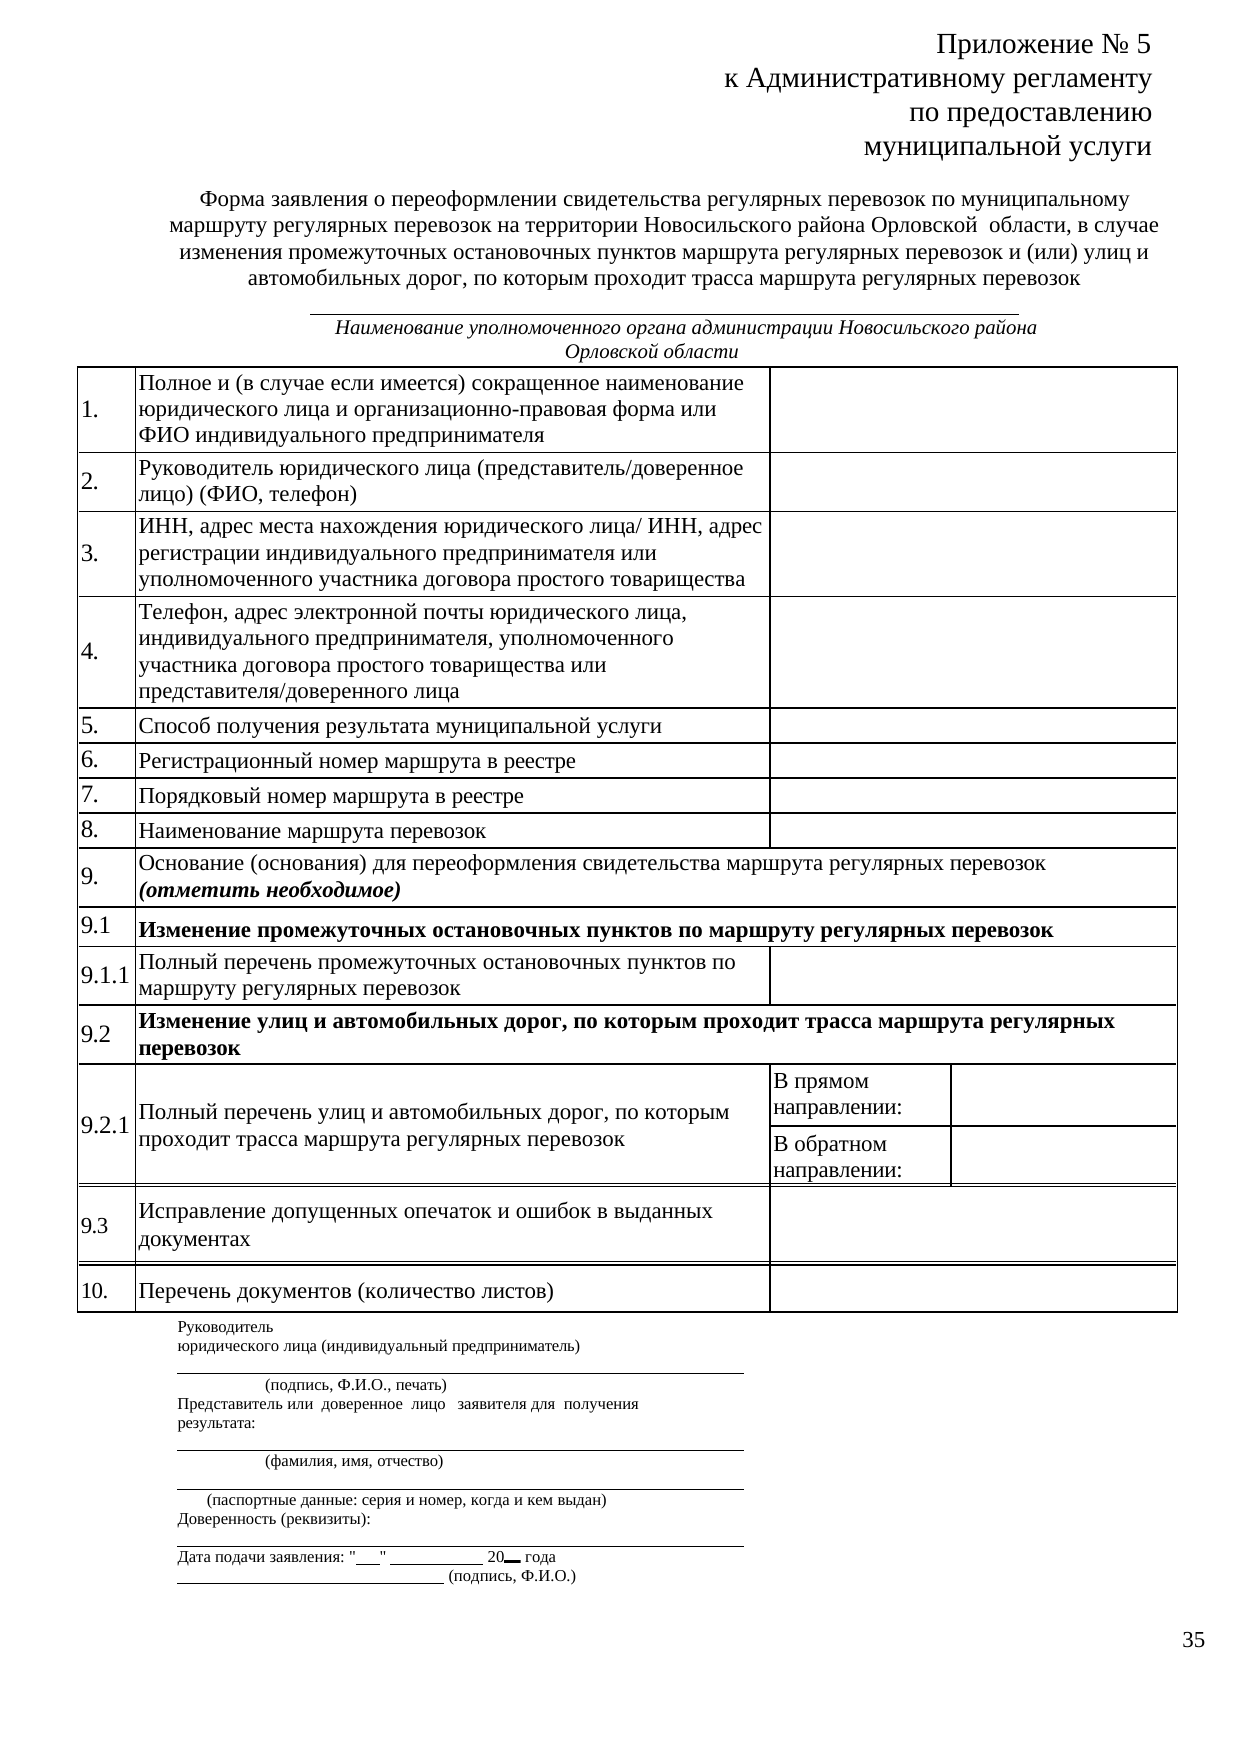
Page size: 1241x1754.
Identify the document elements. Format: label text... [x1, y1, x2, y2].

table_header [771, 368, 1177, 452]
table_header Полное и (в случае если имеется) сокращенное наименование юридического лица и организационно-правовая форма или ФИО индивидуального предпринимателя [136, 368, 769, 452]
text (подпись, Ф.И.О.) [177, 1566, 1205, 1585]
table_cell [952, 1063, 1177, 1125]
table_cell 9. [78, 848, 135, 906]
text (фамилия, имя, отчество) [265, 1448, 1205, 1470]
text Руководитель [177, 1317, 1205, 1336]
text (паспортные данные: серия и номер, когда и кем выдан) Доверенность (реквизиты): [177, 1487, 644, 1528]
table_cell [771, 1261, 1177, 1311]
table_cell [771, 946, 1177, 1004]
table_header 1. [78, 368, 135, 452]
table_cell Полный перечень улиц и автомобильных дорог, по которым проходит трасса маршрута регулярных перевозок [136, 1065, 769, 1183]
table_cell [771, 452, 1177, 511]
table_cell Изменение улиц и автомобильных дорог, по которым проходит трасса маршрута регулярных перевозок [136, 1004, 1177, 1063]
table_cell 6. [78, 743, 135, 777]
table_cell [771, 742, 1177, 777]
text Дата подачи заявления: " " 20 года [177, 1544, 1205, 1566]
table_cell 2. [78, 453, 135, 511]
table_cell [771, 596, 1177, 707]
table_cell Исправление допущенных опечаток и ошибок в выданных документах [136, 1187, 769, 1261]
table_cell 9.2 [78, 1005, 135, 1063]
text к Административному регламенту [35, 60, 1152, 94]
table_cell Наименование маршрута перевозок [136, 814, 769, 847]
table_cell В прямом направлении: [771, 1065, 950, 1125]
text (подпись, Ф.И.О., печать) [265, 1371, 1205, 1393]
table_cell Изменение промежуточных остановочных пунктов по маршруту регулярных перевозок [136, 906, 1177, 946]
table_cell [771, 707, 1177, 742]
table_cell Телефон, адрес электронной почты юридического лица, индивидуального предпринимателя, уполномоченного участника договора простого товарищества или представителя/доверенного лица [136, 597, 769, 707]
table_cell В обратном направлении: [771, 1127, 950, 1183]
table_cell 9.2.1 [78, 1064, 135, 1183]
table_cell [771, 812, 1177, 847]
table_cell Основание (основания) для переоформления свидетельства маршрута регулярных перевозок (отметить необходимое) [136, 847, 1177, 906]
table_cell 7. [78, 778, 135, 812]
table_cell Порядковый номер маршрута в реестре [136, 779, 769, 812]
table_cell Полный перечень промежуточных остановочных пунктов по маршруту регулярных перевозок [136, 947, 769, 1004]
table_cell 9.1 [78, 907, 135, 946]
text по предоставлению муниципальной услуги [850, 94, 1152, 161]
table_cell Перечень документов (количество листов) [136, 1266, 769, 1311]
table_cell 9.1.1 [78, 947, 135, 1004]
table_cell Способ получения результата муниципальной услуги [136, 709, 769, 742]
table_cell [771, 777, 1177, 812]
text Наименование уполномоченного органа администрации Новосильского района Орловской области [335, 312, 1090, 363]
table_cell [952, 1125, 1177, 1183]
text Приложение № 5 [35, 27, 1152, 60]
text Представитель или доверенное лицо заявителя для получения результата: [177, 1393, 644, 1432]
table_cell ИНН, адрес места нахождения юридического лица/ ИНН, адрес регистрации индивидуального предпринимателя или уполномоченного участника договора простого товарищества [136, 512, 769, 596]
table_cell Регистрационный номер маршрута в реестре [136, 744, 769, 777]
table_cell [771, 511, 1177, 596]
table_cell 8. [78, 813, 135, 847]
table_cell 3. [78, 512, 135, 596]
table_cell Руководитель юридического лица (представитель/доверенное лицо) (ФИО, телефон) [136, 453, 769, 511]
table_cell 5. [78, 708, 135, 742]
table_cell [771, 1183, 1177, 1261]
table_cell 10. [78, 1265, 135, 1311]
text Форма заявления о переоформлении свидетельства регулярных перевозок по муниципальному маршруту регулярных перевозок на территории Новосильского района Орловской области, в случае изменения промежуточных остановочных пунктов маршрута регулярных перевозок и (или) улиц и автомобильных дорог, по которым проходит трасса маршрута регулярных перевозок [159, 185, 1170, 291]
text юридического лица (индивидуальный предприниматель) [177, 1336, 1205, 1355]
table_cell 4. [78, 597, 135, 707]
table_cell 9.3 [78, 1187, 135, 1261]
